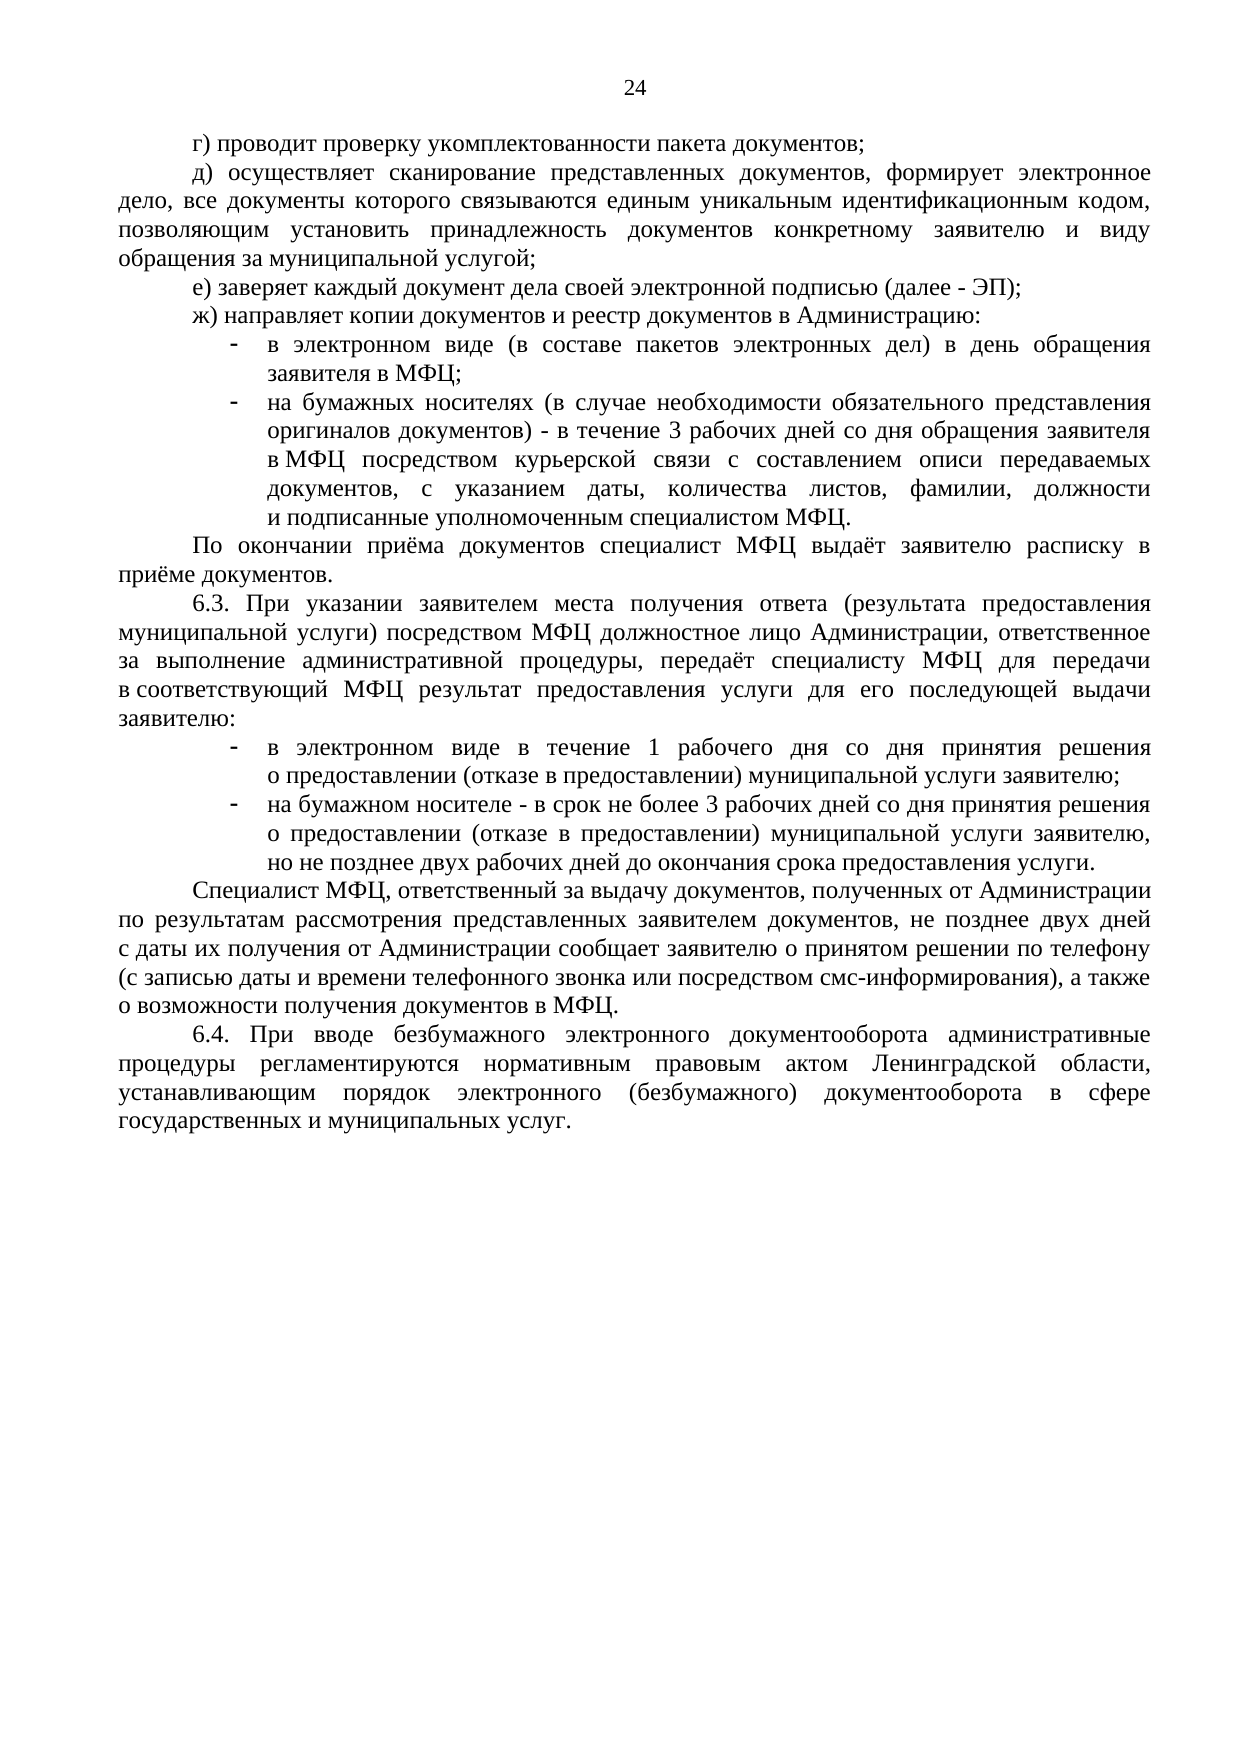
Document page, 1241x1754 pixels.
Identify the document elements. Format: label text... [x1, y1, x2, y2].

text 6.3. При указании заявителем места получения ответа (результата предоставления муниципальной услуги) посредством МФЦ должностное лицо Администрации, ответственное за выполнение административной процедуры, передаёт специалисту МФЦ для передачи в соответствующий МФЦ результат предоставления услуги для его последующей выдачи заявителю: [118, 588, 1152, 732]
list на бумажном носителе - в срок не более 3 рабочих дней со дня принятия решения о предоставлении (отказе в предоставлении) муниципальной услуги заявителю, но не позднее двух рабочих дней до окончания срока предоставления услуги. [229, 789, 1152, 876]
list в электронном виде (в составе пакетов электронных дел) в день обращения заявителя в МФЦ; [229, 329, 1152, 387]
list в электронном виде в течение 1 рабочего дня со дня принятия решения о предоставлении (отказе в предоставлении) муниципальной услуги заявителю; [229, 732, 1152, 789]
text Специалист МФЦ, ответственный за выдачу документов, полученных от Администрации по результатам рассмотрения представленных заявителем документов, не позднее двух дней с даты их получения от Администрации сообщает заявителю о принятом решении по телефону (с записью даты и времени телефонного звонка или посредством смс-информирования), а также о возможности получения документов в МФЦ. [118, 876, 1152, 1019]
text д) осуществляет сканирование представленных документов, формирует электронное дело, все документы которого связываются единым уникальным идентификационным кодом, позволяющим установить принадлежность документов конкретному заявителю и виду обращения за муниципальной услугой; [118, 157, 1152, 272]
text По окончании приёма документов специалист МФЦ выдаёт заявителю расписку в приёме документов. [118, 531, 1152, 588]
list на бумажных носителях (в случае необходимости обязательного представления оригиналов документов) - в течение 3 рабочих дней со дня обращения заявителя в МФЦ посредством курьерской связи с составлением описи передаваемых документов, с указанием даты, количества листов, фамилии, должности и подписанные уполномоченным специалистом МФЦ. [229, 387, 1152, 531]
text г) проводит проверку укомплектованности пакета документов; [118, 128, 1152, 157]
text 6.4. При вводе безбумажного электронного документооборота административные процедуры регламентируются нормативным правовым актом Ленинградской области, устанавливающим порядок электронного (безбумажного) документооборота в сфере государственных и муниципальных услуг. [118, 1019, 1152, 1134]
text е) заверяет каждый документ дела своей электронной подписью (далее - ЭП); [118, 272, 1152, 301]
text ж) направляет копии документов и реестр документов в Администрацию: [118, 301, 1152, 329]
